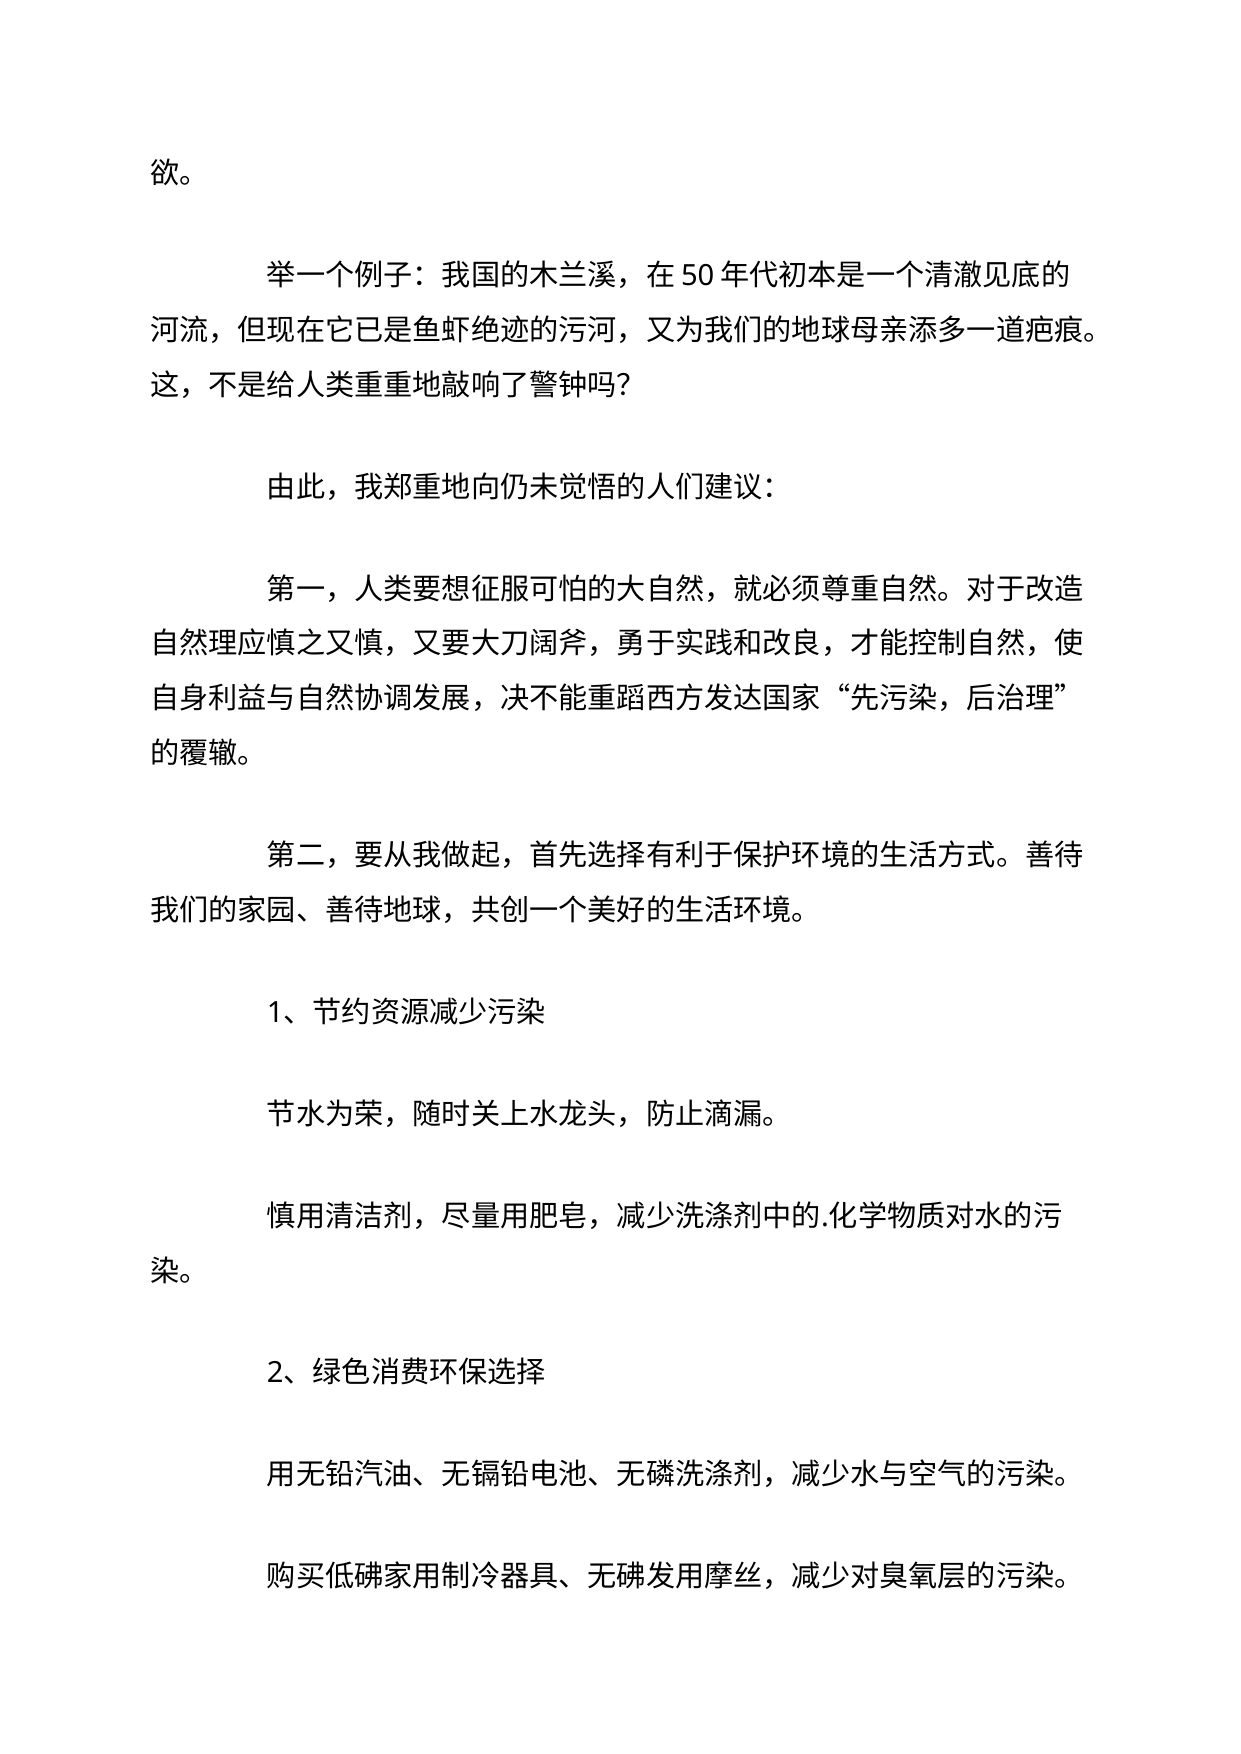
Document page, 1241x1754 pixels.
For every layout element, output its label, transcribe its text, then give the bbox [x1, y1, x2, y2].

text 慎用清洁剂，尽量用肥皂，减少洗涤剂中的.化学物质对水的污染。 [150, 1192, 1090, 1289]
text 由此，我郑重地向仍未觉悟的人们建议： [150, 463, 1090, 506]
text 第二，要从我做起，首先选择有利于保护环境的生活方式。善待我们的家园、善待地球，共创一个美好的生活环境。 [150, 832, 1090, 929]
text 1、节约资源减少污染 [150, 988, 1090, 1031]
text 用无铅汽油、无镉铅电池、无磷洗涤剂，减少水与空气的污染。 [150, 1451, 1090, 1493]
text 购买低砩家用制冷器具、无砩发用摩丝，减少对臭氧层的污染。 [150, 1553, 1090, 1595]
text 节水为荣，随时关上水龙头，防止滴漏。 [150, 1090, 1090, 1133]
text 举一个例子：我国的木兰溪，在50年代初本是一个清澈见底的河流，但现在它已是鱼虾绝迹的污河，又为我们的地球母亲添多一道疤痕。这，不是给人类重重地敲响了警钟吗？ [150, 252, 1090, 404]
text 2、绿色消费环保选择 [150, 1349, 1090, 1391]
text 第一，人类要想征服可怕的大自然，就必须尊重自然。对于改造自然理应慎之又慎，又要大刀阔斧，勇于实践和改良，才能控制自然，使自身利益与自然协调发展，决不能重蹈西方发达国家“先污染，后治理”的覆辙。 [150, 565, 1090, 772]
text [150, 150, 1090, 192]
